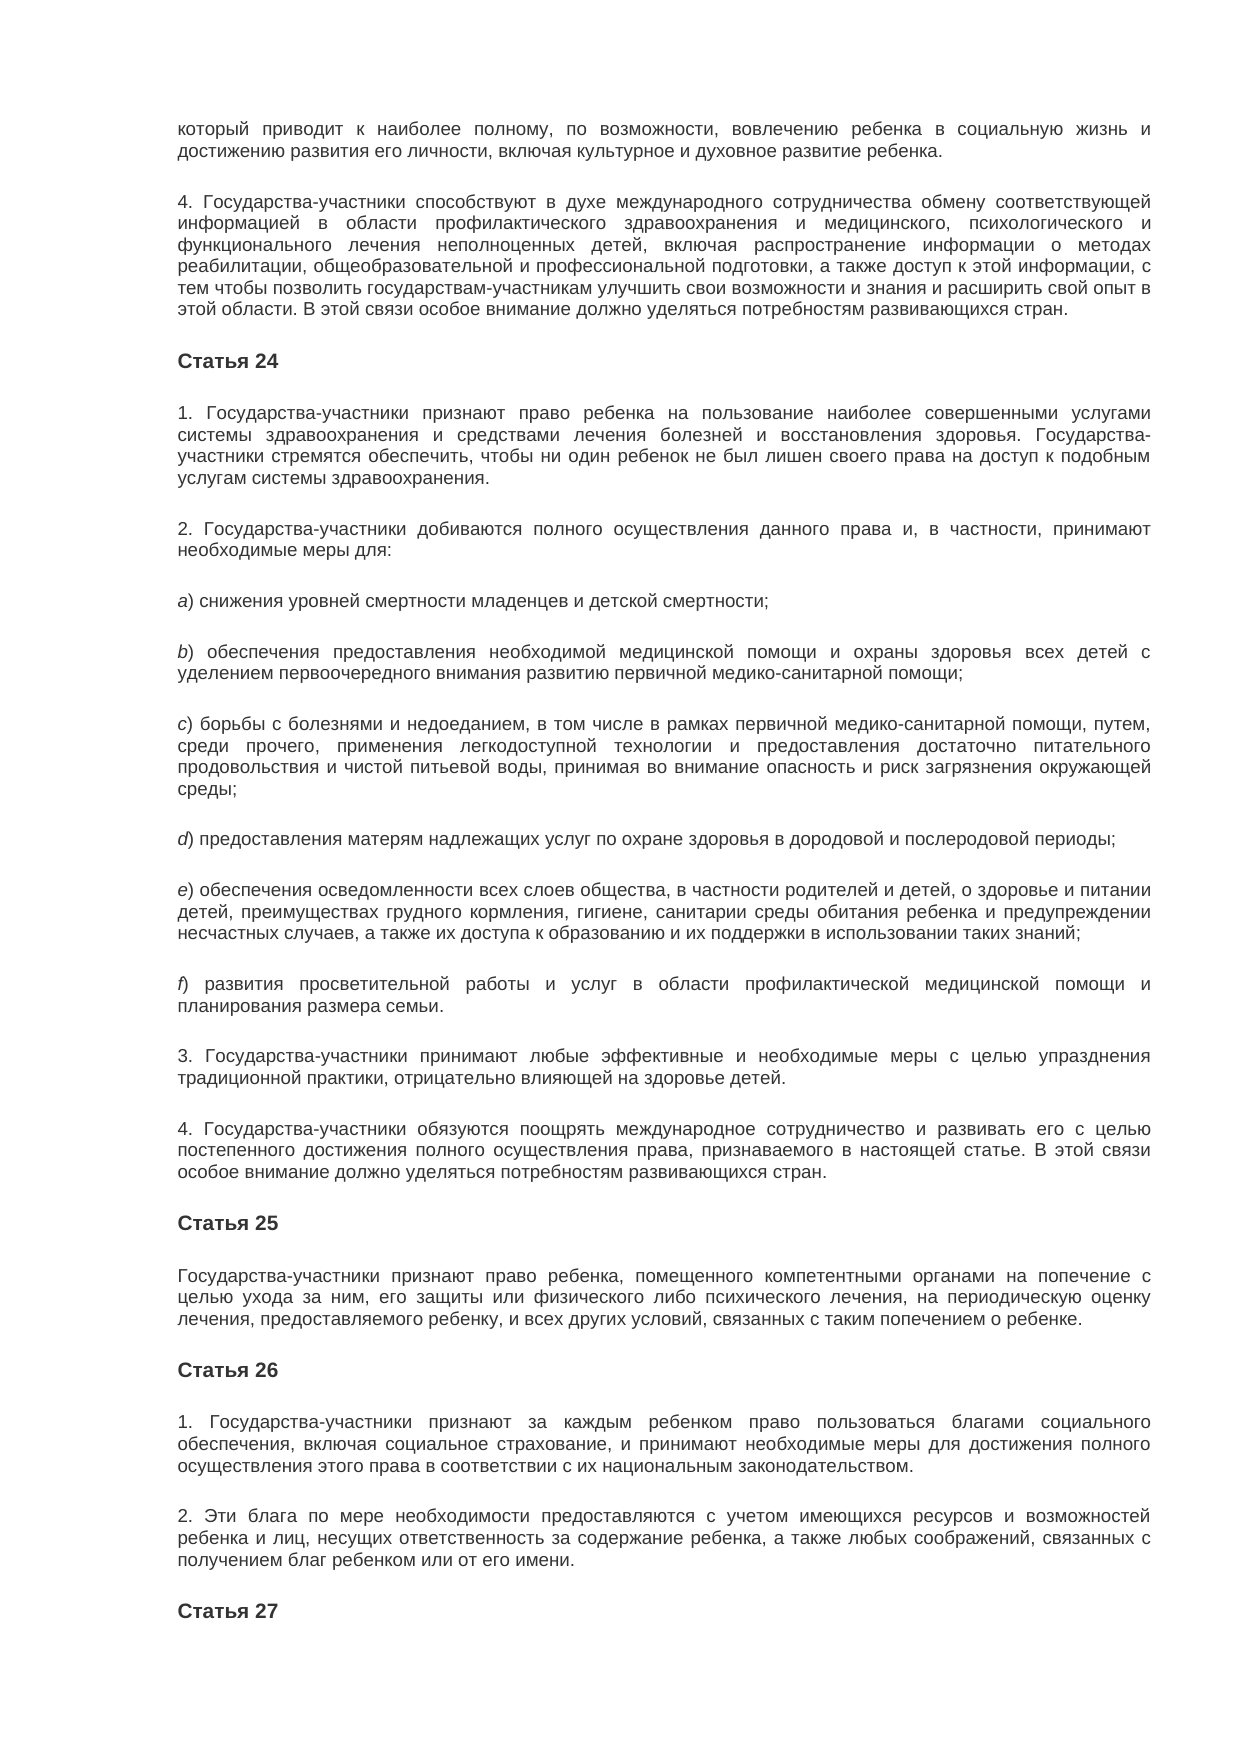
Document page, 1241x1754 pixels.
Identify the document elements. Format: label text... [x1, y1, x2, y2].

text Статья 27 [177, 1599, 1152, 1623]
text a) снижения уровней смертности младенцев и детской смертности; [177, 590, 1152, 611]
text d) предоставления матерям надлежащих услуг по охране здоровья в дородовой и послеродовой периоды; [177, 828, 1152, 850]
text 4. Государства-участники обязуются поощрять международное сотрудничество и развивать его с целью постепенного достижения полного осуществления права, признаваемого в настоящей статье. В этой связи особое внимание должно уделяться потребностям развивающихся стран. [177, 1117, 1152, 1182]
text 2. Государства-участники добиваются полного осуществления данного права и, в частности, принимают необходимые меры для: [177, 517, 1152, 561]
text f) развития просветительной работы и услуг в области профилактической медицинской помощи и планирования размера семьи. [177, 973, 1152, 1016]
text 2. Эти блага по мере необходимости предоставляются с учетом имеющихся ресурсов и возможностей ребенка и лиц, несущих ответственность за содержание ребенка, а также любых соображений, связанных с получением благ ребенком или от его имени. [177, 1505, 1152, 1570]
text Статья 24 [177, 349, 1152, 373]
text e) обеспечения осведомленности всех слоев общества, в частности родителей и детей, о здоровье и питании детей, преимуществах грудного кормления, гигиене, санитарии среды обитания ребенка и предупреждении несчастных случаев, а также их доступа к образованию и их поддержки в использовании таких знаний; [177, 879, 1152, 944]
text Государства-участники признают право ребенка, помещенного компетентными органами на попечение с целью ухода за ним, его защиты или физического либо психического лечения, на периодическую оценку лечения, предоставляемого ребенку, и всех других условий, связанных с таким попечением о ребенке. [177, 1264, 1152, 1329]
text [177, 118, 1152, 161]
text 1. Государства-участники признают за каждым ребенком право пользоваться благами социального обеспечения, включая социальное страхование, и принимают необходимые меры для достижения полного осуществления этого права в соответствии с их национальным законодательством. [177, 1411, 1152, 1476]
text Статья 25 [177, 1211, 1152, 1235]
text 4. Государства-участники способствуют в духе международного сотрудничества обмену соответствующей информацией в области профилактического здравоохранения и медицинского, психологического и функционального лечения неполноценных детей, включая распространение информации о методах реабилитации, общеобразовательной и профессиональной подготовки, а также доступ к этой информации, с тем чтобы позволить государствам-участникам улучшить свои возможности и знания и расширить свой опыт в этой области. В этой связи особое внимание должно уделяться потребностям развивающихся стран. [177, 190, 1152, 320]
text 3. Государства-участники принимают любые эффективные и необходимые меры с целью упразднения традиционной практики, отрицательно влияющей на здоровье детей. [177, 1045, 1152, 1088]
text c) борьбы с болезнями и недоеданием, в том числе в рамках первичной медико-санитарной помощи, путем, среди прочего, применения легкодоступной технологии и предоставления достаточно питательного продовольствия и чистой питьевой воды, принимая во внимание опасность и риск загрязнения окружающей среды; [177, 713, 1152, 799]
text 1. Государства-участники признают право ребенка на пользование наиболее совершенными услугами системы здравоохранения и средствами лечения болезней и восстановления здоровья. Государства-участники стремятся обеспечить, чтобы ни один ребенок не был лишен своего права на доступ к подобным услугам системы здравоохранения. [177, 402, 1152, 488]
text b) обеспечения предоставления необходимой медицинской помощи и охраны здоровья всех детей с уделением первоочередного внимания развитию первичной медико-санитарной помощи; [177, 641, 1152, 684]
text Статья 26 [177, 1358, 1152, 1382]
